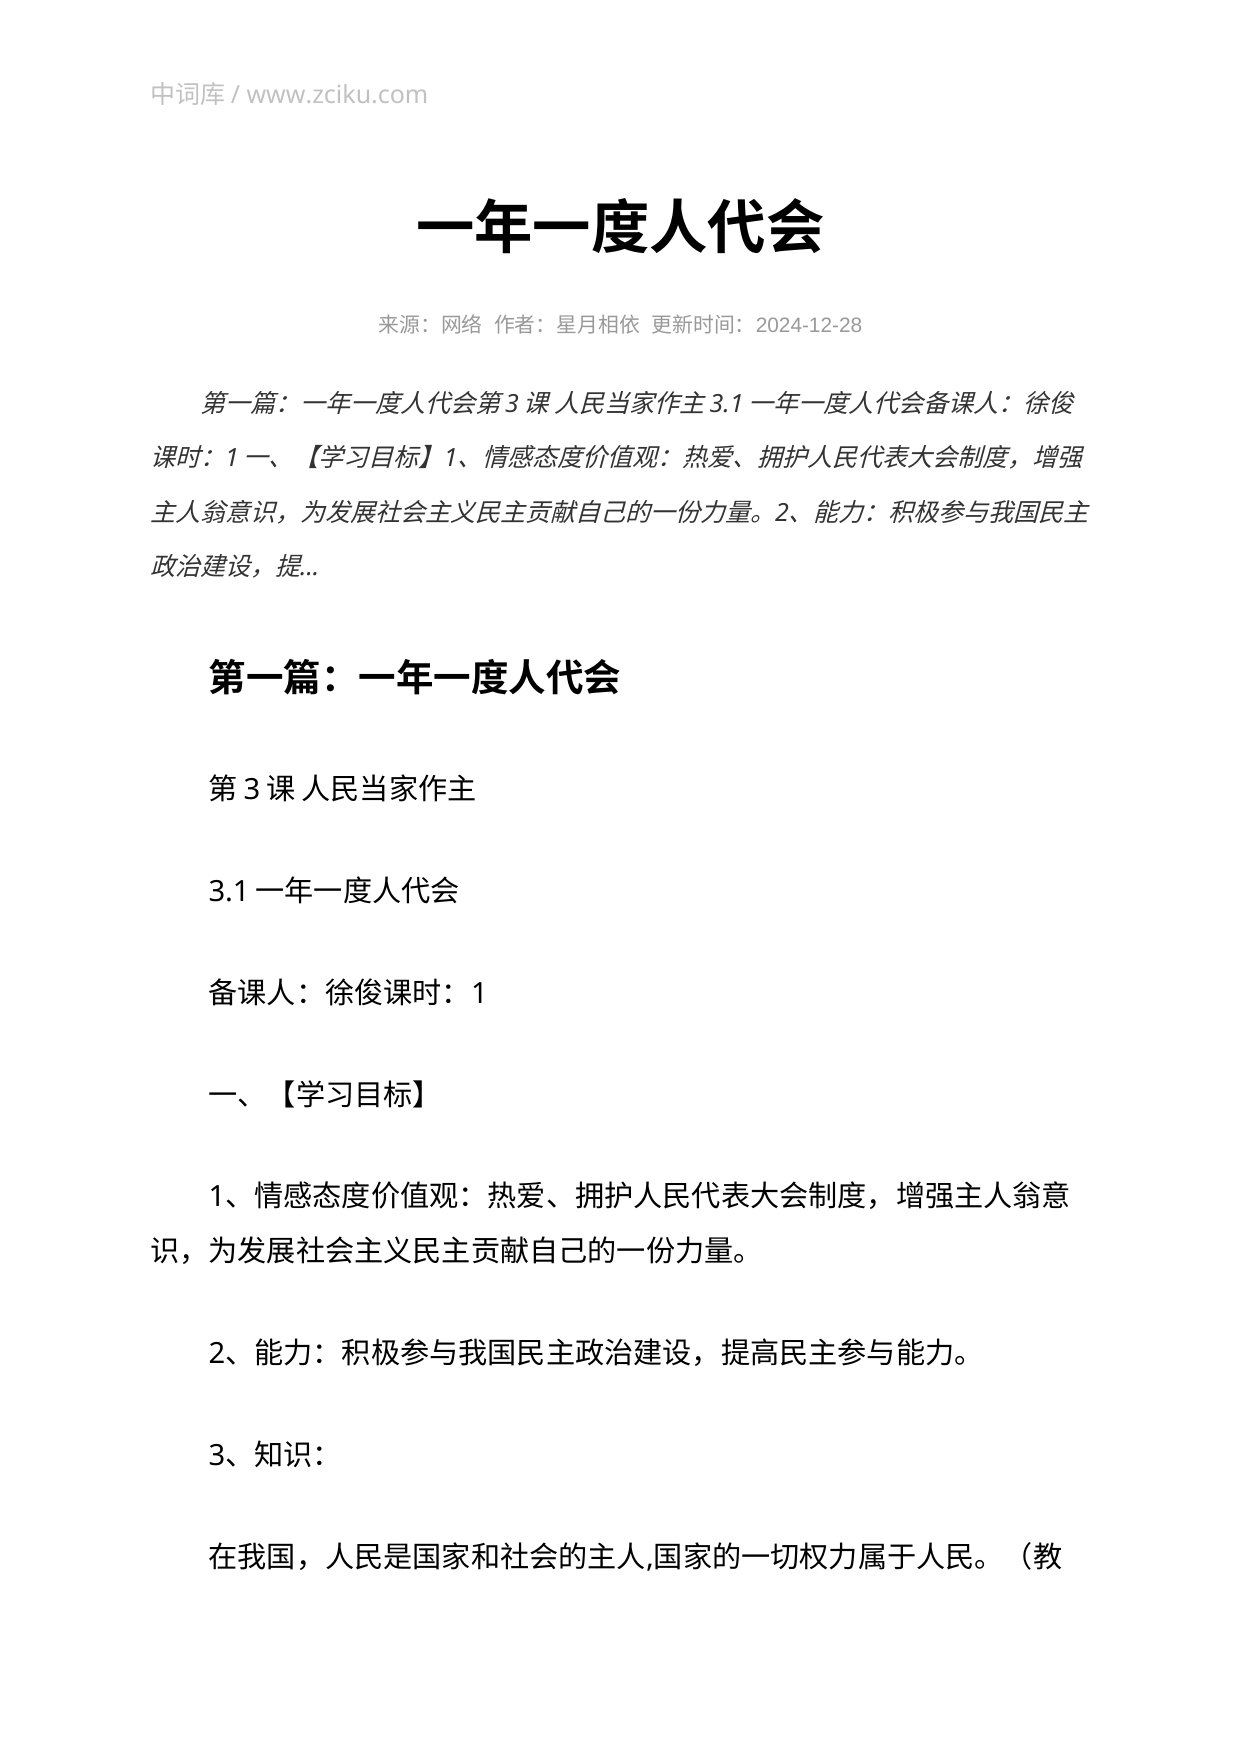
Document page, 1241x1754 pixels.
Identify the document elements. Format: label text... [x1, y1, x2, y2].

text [150, 1534, 1090, 1576]
text 3、知识： [150, 1432, 1090, 1474]
text 备课人：徐俊课时：1 [150, 969, 1090, 1012]
text 一、【学习目标】 [150, 1071, 1090, 1113]
text 来源：网络 作者：星月相依 更新时间：2024-12-28 [150, 313, 1090, 337]
text 第一篇：一年一度人代会 [150, 648, 1090, 702]
text 3.1一年一度人代会 [150, 867, 1090, 909]
text 第一篇：一年一度人代会第3课 人民当家作主3.1一年一度人代会备课人：徐俊课时：1一、【学习目标】1、情感态度价值观：热爱、拥护人民代表大会制度，增强主人翁意识，为发展社会主义民主贡献自己的一份力量。2、能力：积极参与我国民主政治建设，提... [150, 383, 1090, 583]
subtitle 一年一度人代会 [150, 181, 1090, 266]
text 2、能力：积极参与我国民主政治建设，提高民主参与能力。 [150, 1330, 1090, 1372]
text 1、情感态度价值观：热爱、拥护人民代表大会制度，增强主人翁意识，为发展社会主义民主贡献自己的一份力量。 [150, 1173, 1090, 1270]
text 第3课 人民当家作主 [150, 765, 1090, 808]
